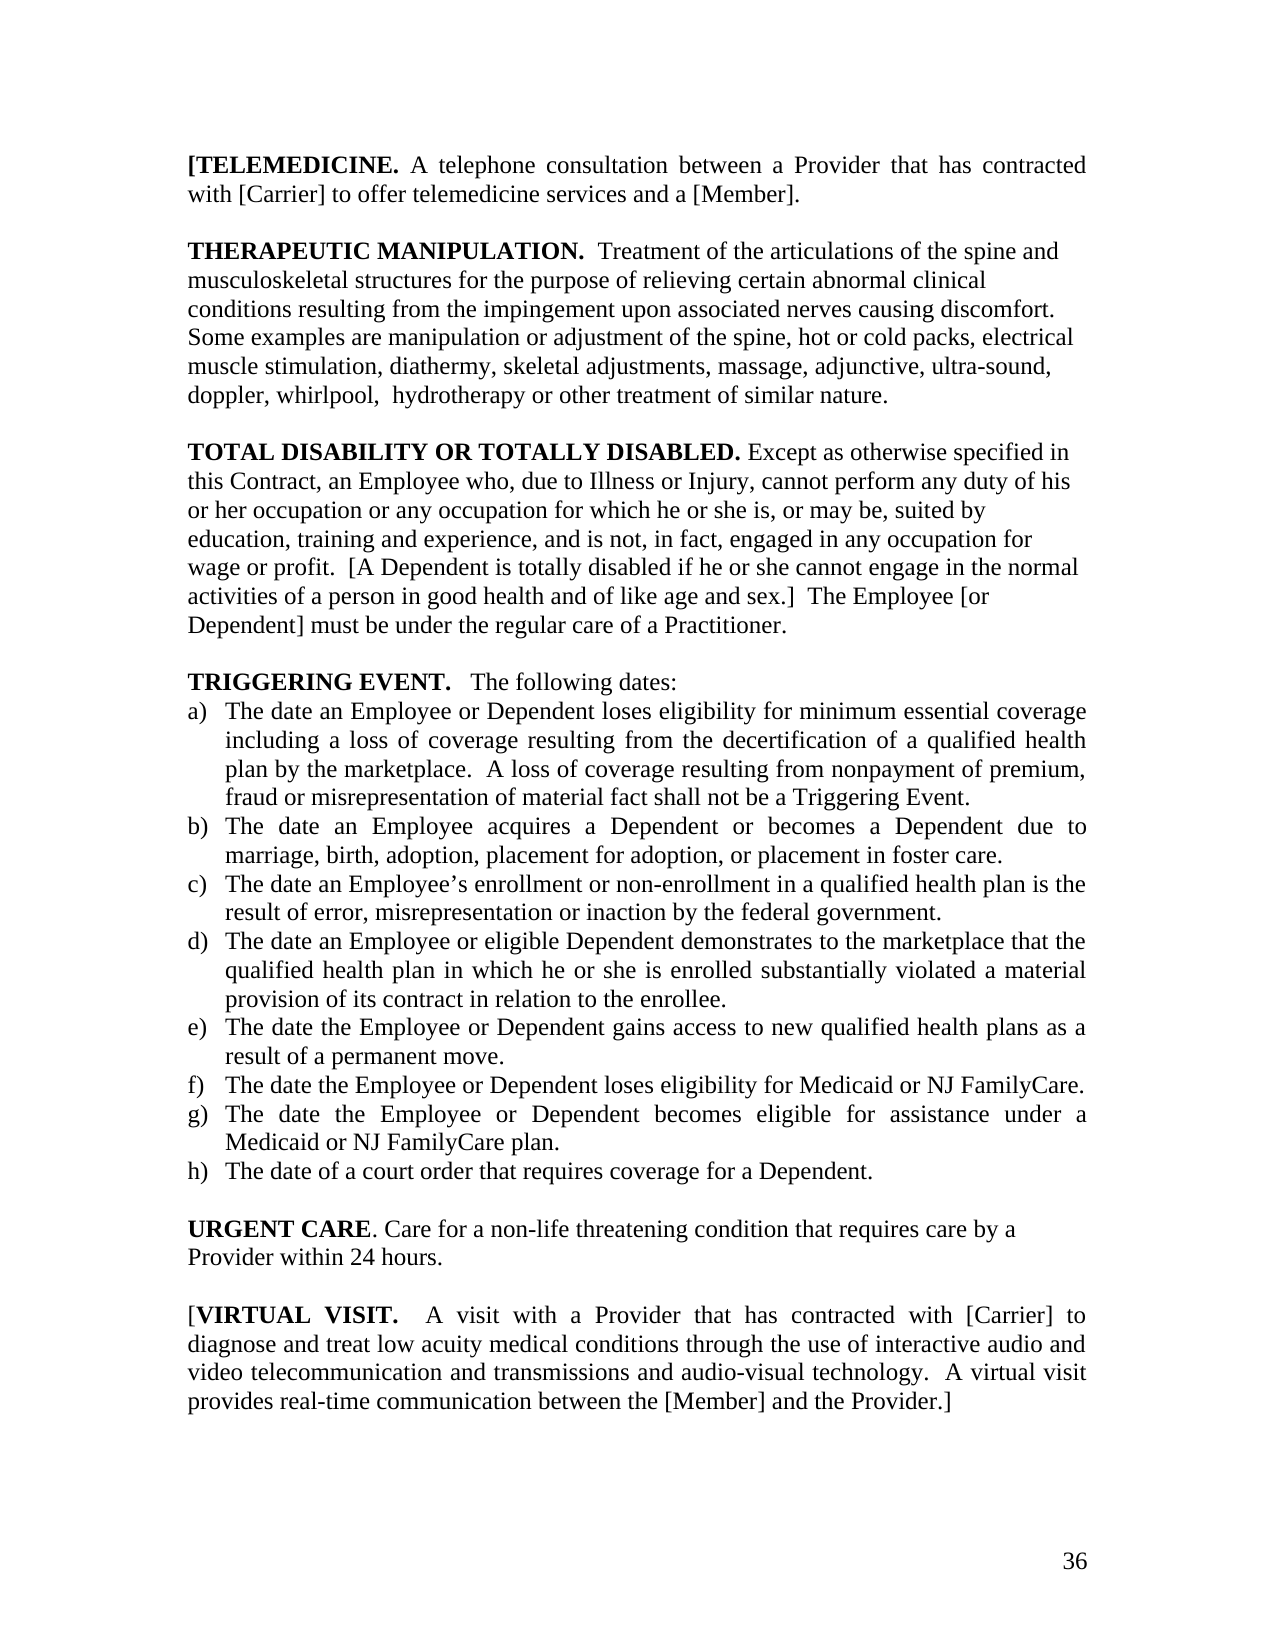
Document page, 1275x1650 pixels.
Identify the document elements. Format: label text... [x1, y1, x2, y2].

text [TELEMEDICINE. A telephone consultation between a Provider that has contracted with [Carrier] to offer telemedicine services and a [Member]. [187, 150, 1087, 207]
list The date of a court order that requires coverage for a Dependent. [187, 1156, 1087, 1185]
list The date an Employee acquires a Dependent or becomes a Dependent due to marriage, birth, adoption, placement for adoption, or placement in foster care. [187, 811, 1087, 869]
list The date an Employee or eligible Dependent demonstrates to the marketplace that the qualified health plan in which he or she is enrolled substantially violated a material provision of its contract in relation to the enrollee. [187, 926, 1087, 1012]
list The date the Employee or Dependent gains access to new qualified health plans as a result of a permanent move. [187, 1012, 1087, 1070]
text TRIGGERING EVENT. The following dates: [187, 667, 1087, 696]
text THERAPEUTIC MANIPULATION. Treatment of the articulations of the spine and musculoskeletal structures for the purpose of relieving certain abnormal clinical conditions resulting from the impingement upon associated nerves causing discomfort. Some examples are manipulation or adjustment of the spine, hot or cold packs, electrical muscle stimulation, diathermy, skeletal adjustments, massage, adjunctive, ultra-sound, doppler, whirlpool, hydrotherapy or other treatment of similar nature. [187, 236, 1087, 409]
list The date the Employee or Dependent loses eligibility for Medicaid or NJ FamilyCare. [187, 1070, 1087, 1099]
text URGENT CARE. Care for a non-life threatening condition that requires care by a Provider within 24 hours. [187, 1214, 1087, 1271]
list The date the Employee or Dependent becomes eligible for assistance under a Medicaid or NJ FamilyCare plan. [187, 1099, 1087, 1156]
list The date an Employee or Dependent loses eligibility for minimum essential coverage including a loss of coverage resulting from the decertification of a qualified health plan by the marketplace. A loss of coverage resulting from nonpayment of premium, fraud or misrepresentation of material fact shall not be a Triggering Event. [187, 696, 1087, 811]
list The date an Employee’s enrollment or non-enrollment in a qualified health plan is the result of error, misrepresentation or inaction by the federal government. [187, 869, 1087, 926]
text TOTAL DISABILITY OR TOTALLY DISABLED. Except as otherwise specified in this Contract, an Employee who, due to Illness or Injury, cannot perform any duty of his or her occupation or any occupation for which he or she is, or may be, suited by education, training and experience, and is not, in fact, engaged in any occupation for wage or profit. [A Dependent is totally disabled if he or she cannot engage in the normal activities of a person in good health and of like age and sex.] The Employee [or Dependent] must be under the regular care of a Practitioner. [187, 437, 1087, 639]
text [VIRTUAL VISIT. A visit with a Provider that has contracted with [Carrier] to diagnose and treat low acuity medical conditions through the use of interactive audio and video telecommunication and transmissions and audio-visual technology. A virtual visit provides real-time communication between the [Member] and the Provider.] [187, 1300, 1087, 1415]
